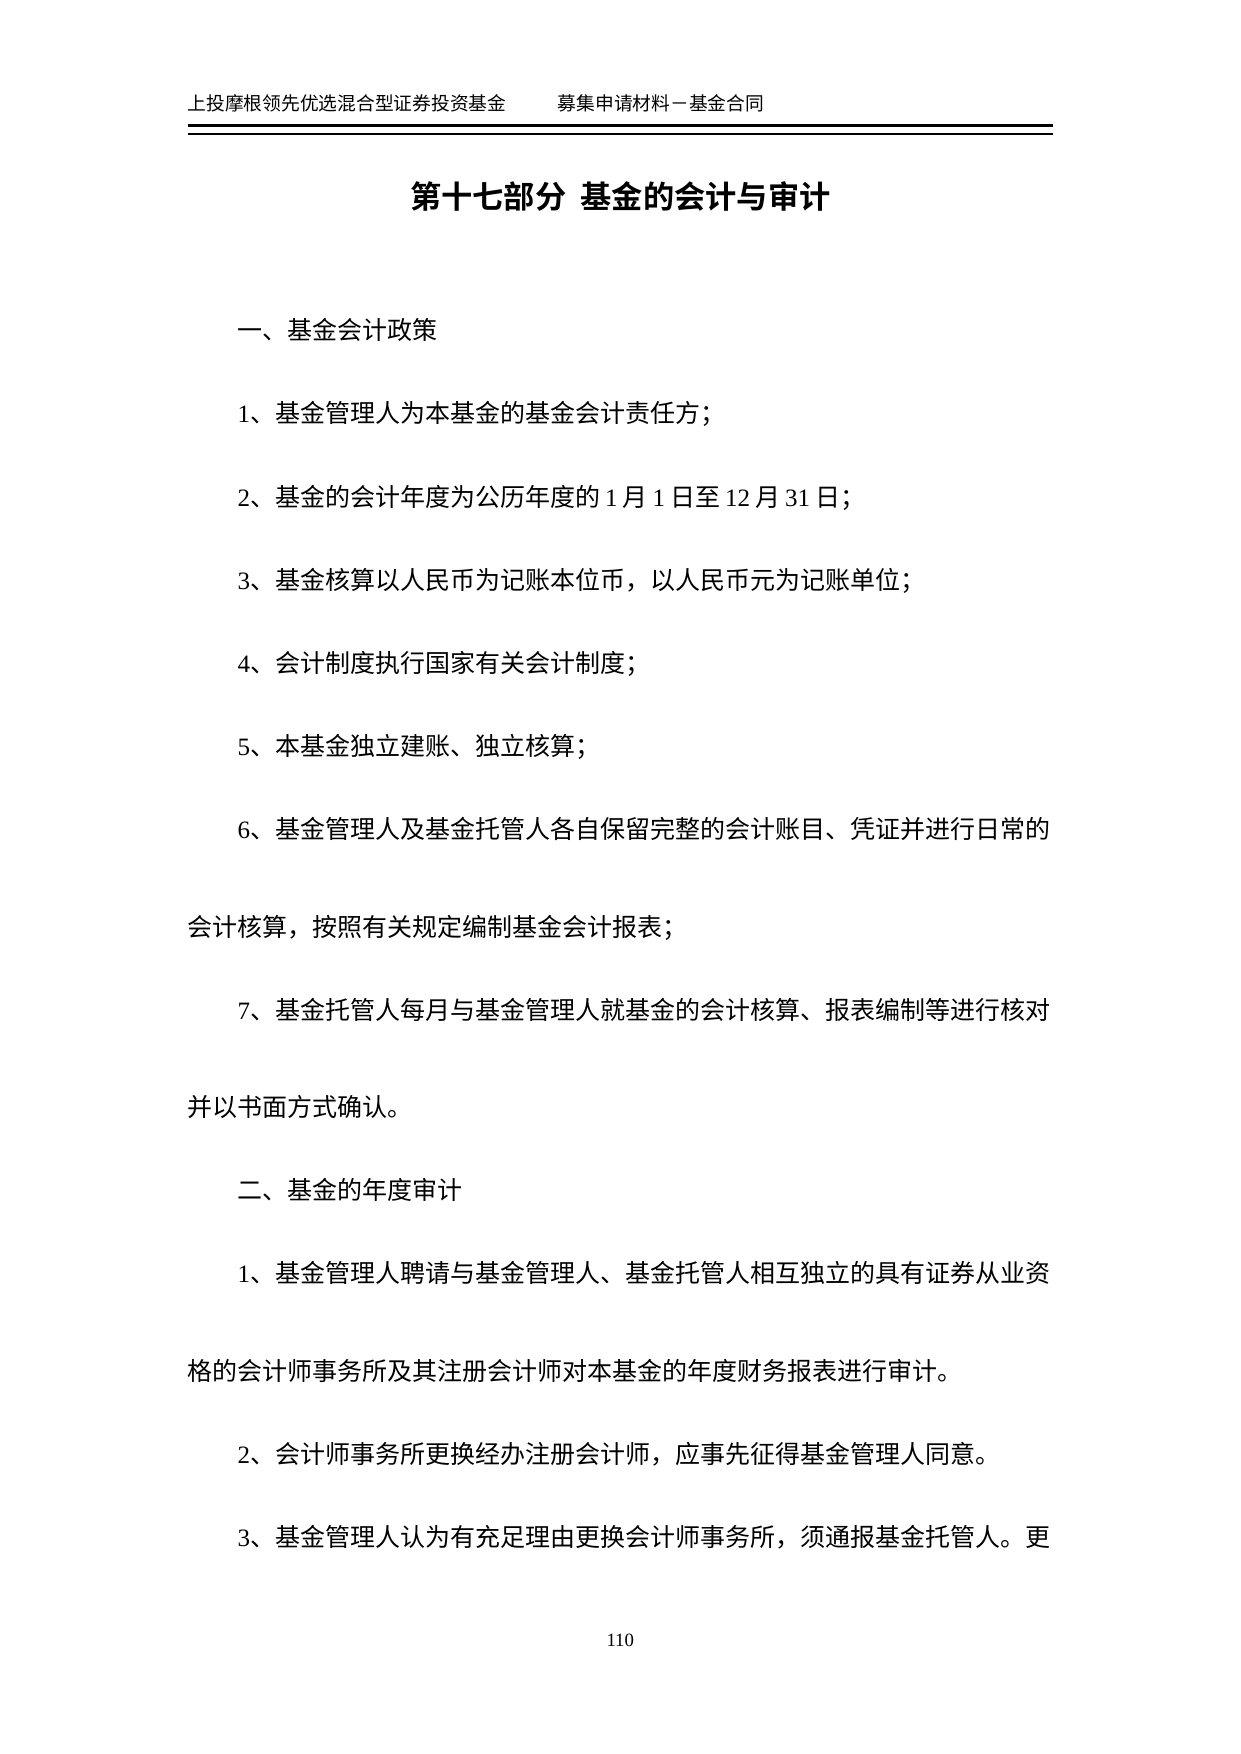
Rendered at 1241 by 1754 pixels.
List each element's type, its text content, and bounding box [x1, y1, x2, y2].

text 1、基金管理人聘请与基金管理人、基金托管人相互独立的具有证券从业资格的会计师事务所及其注册会计师对本基金的年度财务报表进行审计。 [187, 1239, 1053, 1402]
text 5、本基金独立建账、独立核算； [187, 712, 1053, 777]
text 3、基金核算以人民币为记账本位币，以人民币元为记账单位； [187, 546, 1053, 611]
text 1、基金管理人为本基金的基金会计责任方； [187, 379, 1053, 444]
text 4、会计制度执行国家有关会计制度； [187, 629, 1053, 694]
text 二、基金的年度审计 [187, 1156, 1053, 1221]
text 2、基金的会计年度为公历年度的1月1日至12月31日； [187, 463, 1053, 528]
subtitle 第十七部分 基金的会计与审计 [187, 162, 1053, 227]
text 7、基金托管人每月与基金管理人就基金的会计核算、报表编制等进行核对并以书面方式确认。 [187, 976, 1053, 1138]
text 一、基金会计政策 [187, 296, 1053, 361]
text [187, 1503, 1053, 1568]
text 6、基金管理人及基金托管人各自保留完整的会计账目、凭证并进行日常的会计核算，按照有关规定编制基金会计报表； [187, 795, 1053, 958]
text 2、会计师事务所更换经办注册会计师，应事先征得基金管理人同意。 [187, 1420, 1053, 1485]
